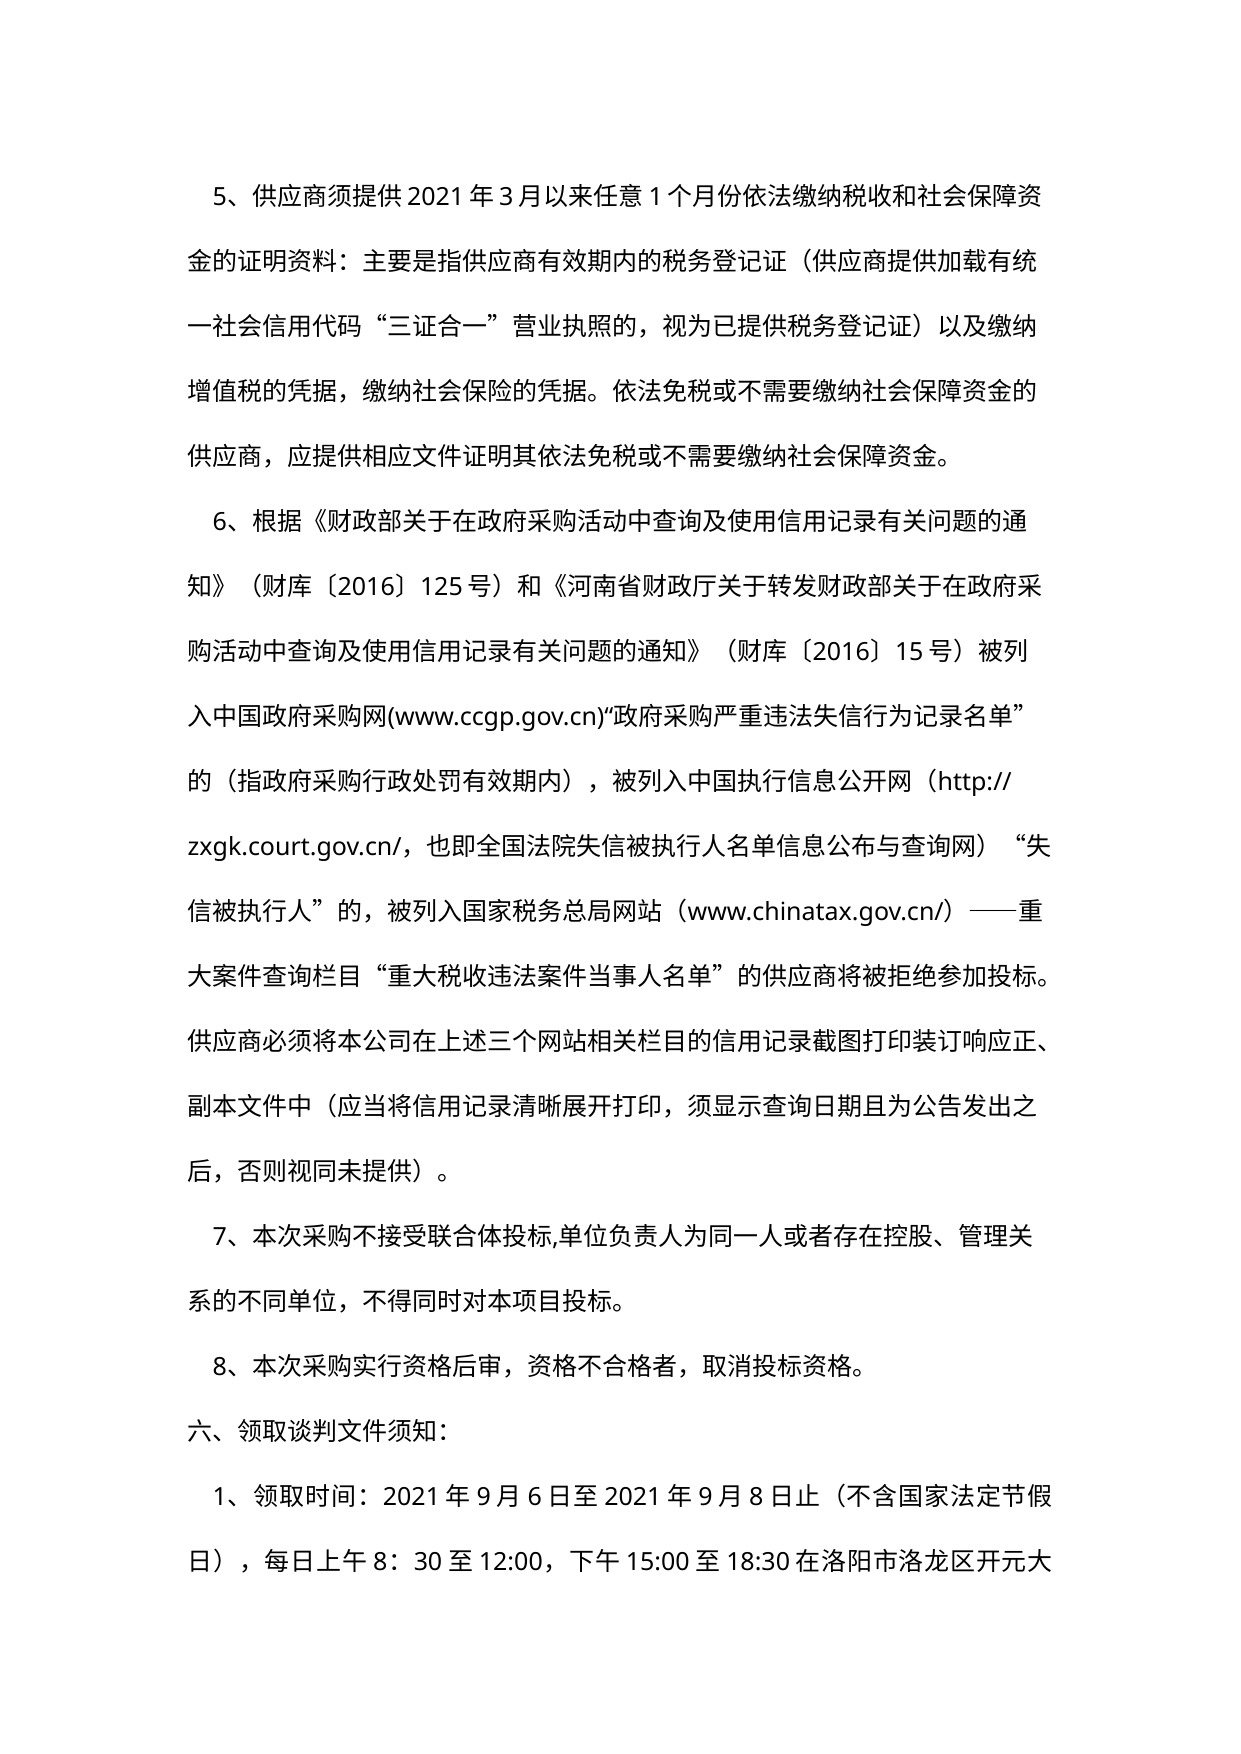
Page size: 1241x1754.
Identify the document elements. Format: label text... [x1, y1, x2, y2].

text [187, 1462, 1053, 1592]
text 8、本次采购实行资格后审，资格不合格者，取消投标资格。 [187, 1332, 1053, 1397]
text 7、本次采购不接受联合体投标,单位负责人为同一人或者存在控股、管理关系的不同单位，不得同时对本项目投标。 [187, 1202, 1053, 1332]
text 6、根据《财政部关于在政府采购活动中查询及使用信用记录有关问题的通知》（财库〔2016〕125号）和《河南省财政厅关于转发财政部关于在政府采购活动中查询及使用信用记录有关问题的通知》（财库〔2016〕15号）被列入中国政府采购网(www.ccgp.gov.cn)“政府采购严重违法失信行为记录名单”的（指政府采购行政处罚有效期内），被列入中国执行信息公开网（http://zxgk.court.gov.cn/，也即全国法院失信被执行人名单信息公布与查询网）“失信被执行人”的，被列入国家税务总局网站（www.chinatax.gov.cn/）——重大案件查询栏目“重大税收违法案件当事人名单”的供应商将被拒绝参加投标。供应商必须将本公司在上述三个网站相关栏目的信用记录截图打印装订响应正、副本文件中（应当将信用记录清晰展开打印，须显示查询日期且为公告发出之后，否则视同未提供）。 [187, 487, 1053, 1202]
text 5、供应商须提供2021年3月以来任意1个月份依法缴纳税收和社会保障资金的证明资料：主要是指供应商有效期内的税务登记证（供应商提供加载有统一社会信用代码“三证合一”营业执照的，视为已提供税务登记证）以及缴纳增值税的凭据，缴纳社会保险的凭据。依法免税或不需要缴纳社会保障资金的供应商，应提供相应文件证明其依法免税或不需要缴纳社会保障资金。 [187, 162, 1053, 487]
text 六、领取谈判文件须知： [187, 1397, 1053, 1462]
